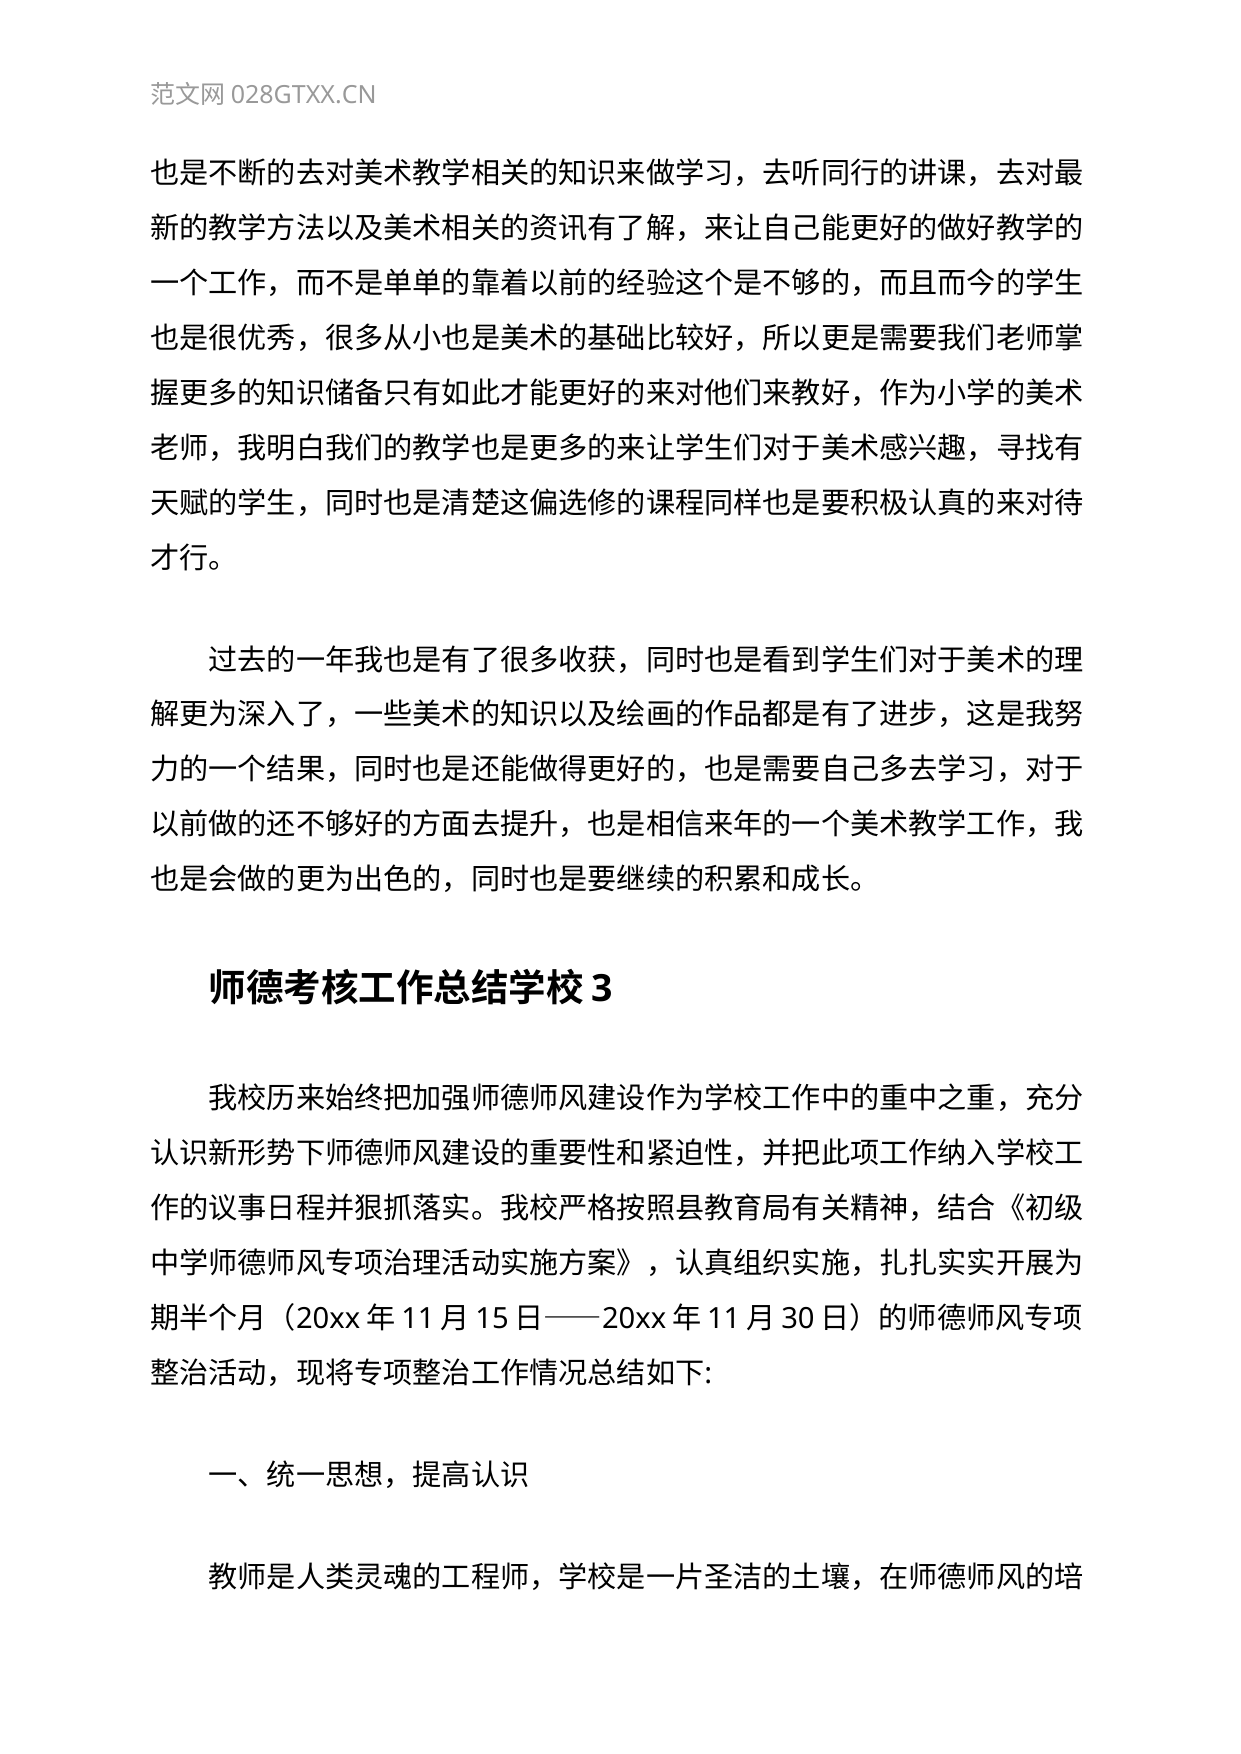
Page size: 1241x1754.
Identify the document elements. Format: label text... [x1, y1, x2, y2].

text 我校历来始终把加强师德师风建设作为学校工作中的重中之重，充分认识新形势下师德师风建设的重要性和紧迫性，并把此项工作纳入学校工作的议事日程并狠抓落实。我校严格按照县教育局有关精神，结合《初级中学师德师风专项治理活动实施方案》，认真组织实施，扎扎实实开展为期半个月（20xx年11月15日——20xx年11月30日）的师德师风专项整治活动，现将专项整治工作情况总结如下: [150, 1075, 1090, 1392]
text 一、统一思想，提高认识 [150, 1452, 1090, 1494]
text 过去的一年我也是有了很多收获，同时也是看到学生们对于美术的理解更为深入了，一些美术的知识以及绘画的作品都是有了进步，这是我努力的一个结果，同时也是还能做得更好的，也是需要自己多去学习，对于以前做的还不够好的方面去提升，也是相信来年的一个美术教学工作，我也是会做的更为出色的，同时也是要继续的积累和成长。 [150, 636, 1090, 898]
text 师德考核工作总结学校3 [150, 957, 1090, 1012]
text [150, 150, 1090, 577]
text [150, 1553, 1090, 1596]
